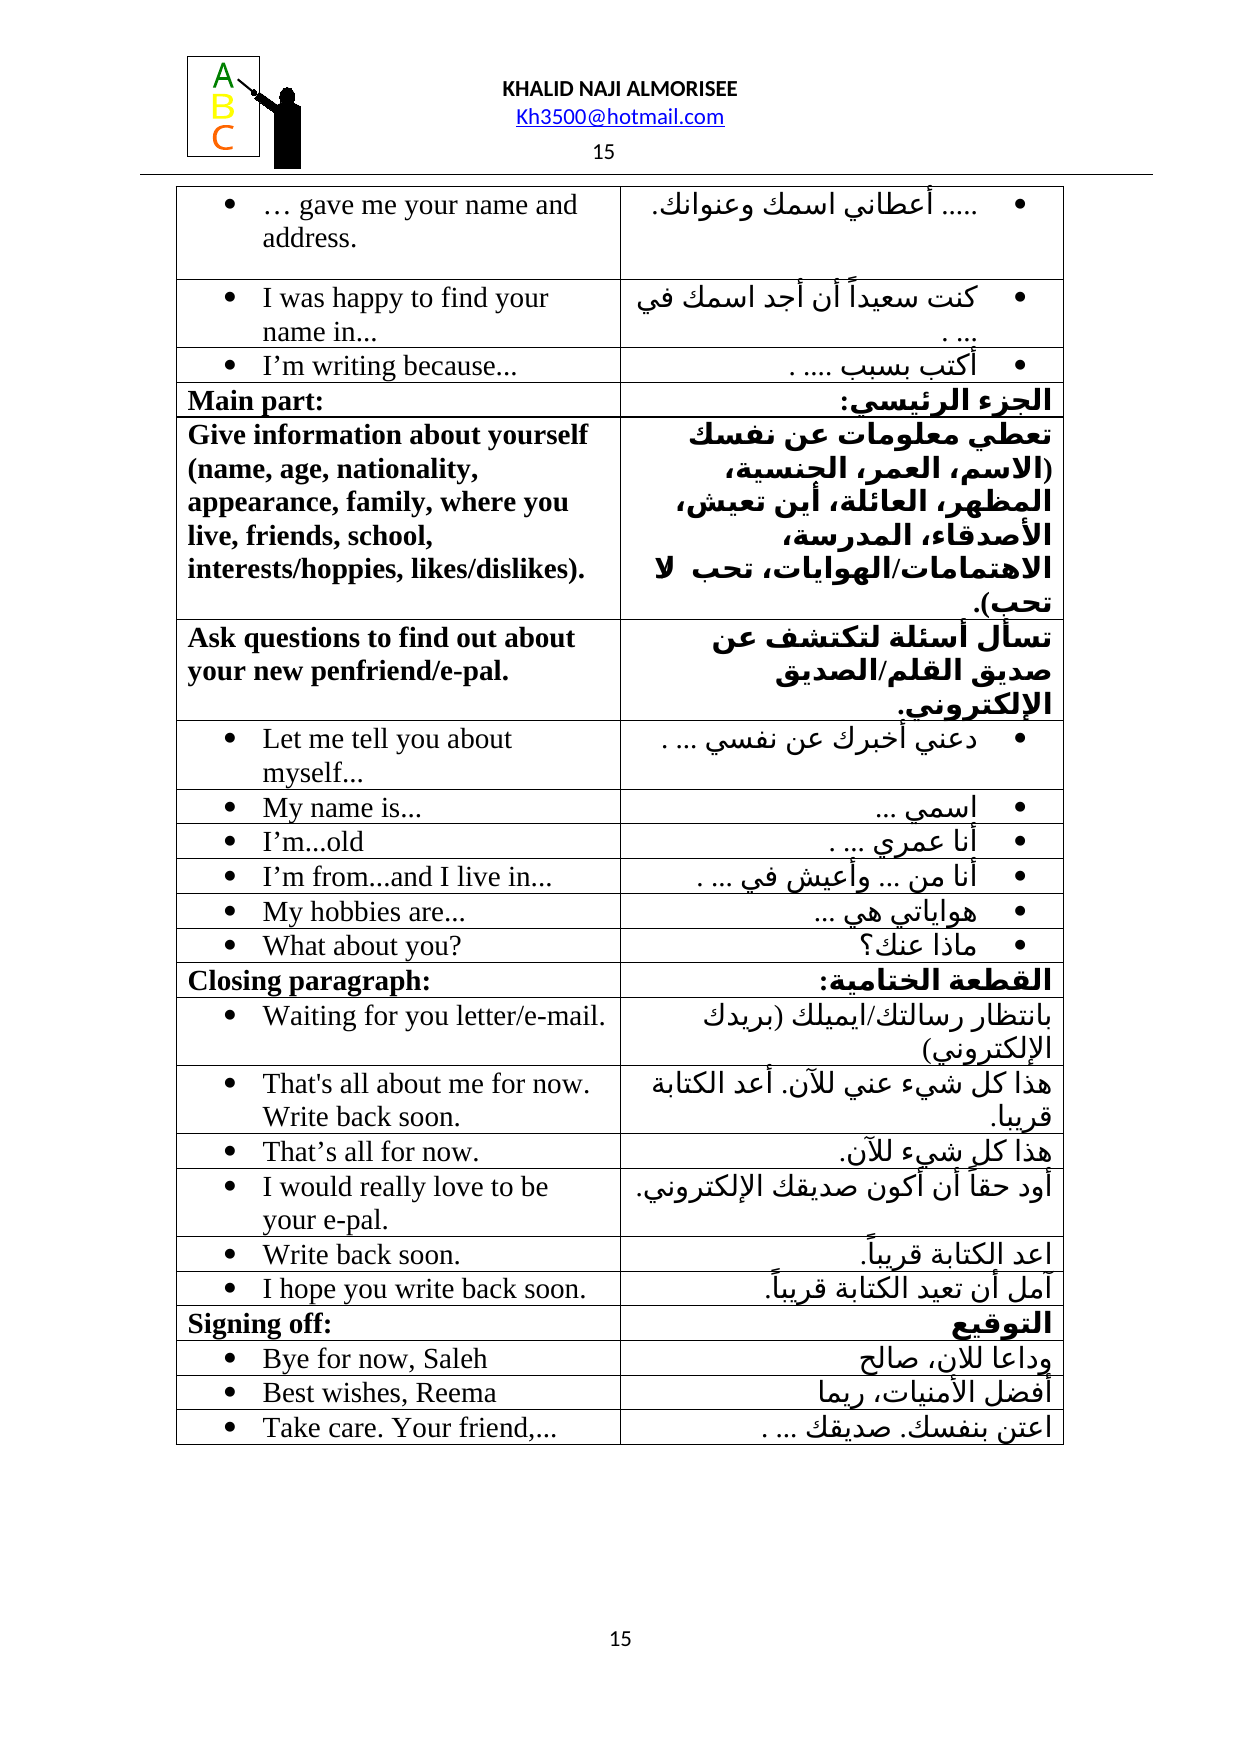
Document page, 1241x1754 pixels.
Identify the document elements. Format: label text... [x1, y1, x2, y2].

table_cell I’m writing because... [177, 348, 620, 382]
table_cell الجزء الرئيسي: [621, 383, 1063, 416]
table_cell أنا عمري ... . [621, 824, 1063, 858]
table_cell I’m...old [177, 824, 620, 858]
table_cell اعد الكتابة قريباً. [621, 1237, 1063, 1271]
table_cell القطعة الختامية: [621, 963, 1063, 997]
table_cell هواياتي هي ... [621, 894, 1063, 927]
table_cell That's all about me for now. Write back soon. [177, 1066, 620, 1133]
table_cell أكتب بسبب .... . [621, 348, 1063, 382]
table_cell آمل أن تعيد الكتابة قريباً. [621, 1272, 1063, 1305]
table_cell أنا من ... وأعيش في ... . [621, 859, 1063, 893]
table_cell Let me tell you about myself... [177, 721, 620, 789]
table_cell اسمي ... [621, 790, 1063, 823]
table_cell ..... أعطاني اسمك وعنوانك. [621, 187, 1063, 279]
table_cell Give information about yourself (name, age, nationality, appearance, family, where you live, friends, school, interests/hoppies, likes/dislikes). [177, 418, 620, 619]
table_cell اعتن بنفسك. صديقك ... . [621, 1410, 1063, 1444]
table_cell Closing paragraph: [177, 963, 620, 997]
table_cell Best wishes, Reema [177, 1376, 620, 1409]
table_cell I’m from...and I live in... [177, 859, 620, 893]
table_cell Ask questions to find out about your new penfriend/e-pal. [177, 620, 620, 720]
table_cell تسأل أسئلة لتكتشف عن صديق القلم/الصديق الإلكتروني. [621, 620, 1063, 720]
table_cell I would really love to be your e-pal. [177, 1169, 620, 1236]
table_cell I was happy to find your name in... [177, 280, 620, 347]
table_cell أفضل الأمنيات، ريما [621, 1376, 1063, 1409]
table_cell ماذا عنك؟ [621, 929, 1063, 962]
table_cell Main part: [177, 383, 620, 416]
table_cell Take care. Your friend,... [177, 1410, 620, 1444]
table_cell هذا كل شيء عني للآن. أعد الكتابة قريبا. [621, 1066, 1063, 1133]
table_cell … gave me your name and address. [177, 187, 620, 279]
table_cell دعني أخبرك عن نفسي ... . [621, 721, 1063, 789]
table_cell أود حقاً أن أكون صديقك الإلكتروني. [621, 1169, 1063, 1236]
table_cell كنت سعيداً أن أجد اسمك في ... . [621, 280, 1063, 347]
table_cell هذا كل شيء للآن. [621, 1134, 1063, 1168]
table_cell Waiting for you letter/e-mail. [177, 998, 620, 1065]
table_cell My hobbies are... [177, 894, 620, 927]
table_cell Bye for now, Saleh [177, 1341, 620, 1374]
table_cell I hope you write back soon. [177, 1272, 620, 1305]
table_cell That’s all for now. [177, 1134, 620, 1168]
table_cell Signing off: [177, 1306, 620, 1340]
table_cell وداعا للان، صالح [621, 1341, 1063, 1374]
table_cell My name is... [177, 790, 620, 823]
table_cell What about you? [177, 929, 620, 962]
table_cell التوقيع [621, 1306, 1063, 1340]
table_cell Write back soon. [177, 1237, 620, 1271]
table_cell بانتظار رسالتك/ايميلك (بريدك الإلكتروني) [621, 998, 1063, 1065]
table_cell تعطي معلومات عن نفسك (الاسم، العمر، الجنسية، المظهر، العائلة، أين تعيش، الأصدقاء، المدرسة، الاهتمامات/الهوايات، تحب/ لا تحب). [621, 418, 1063, 619]
